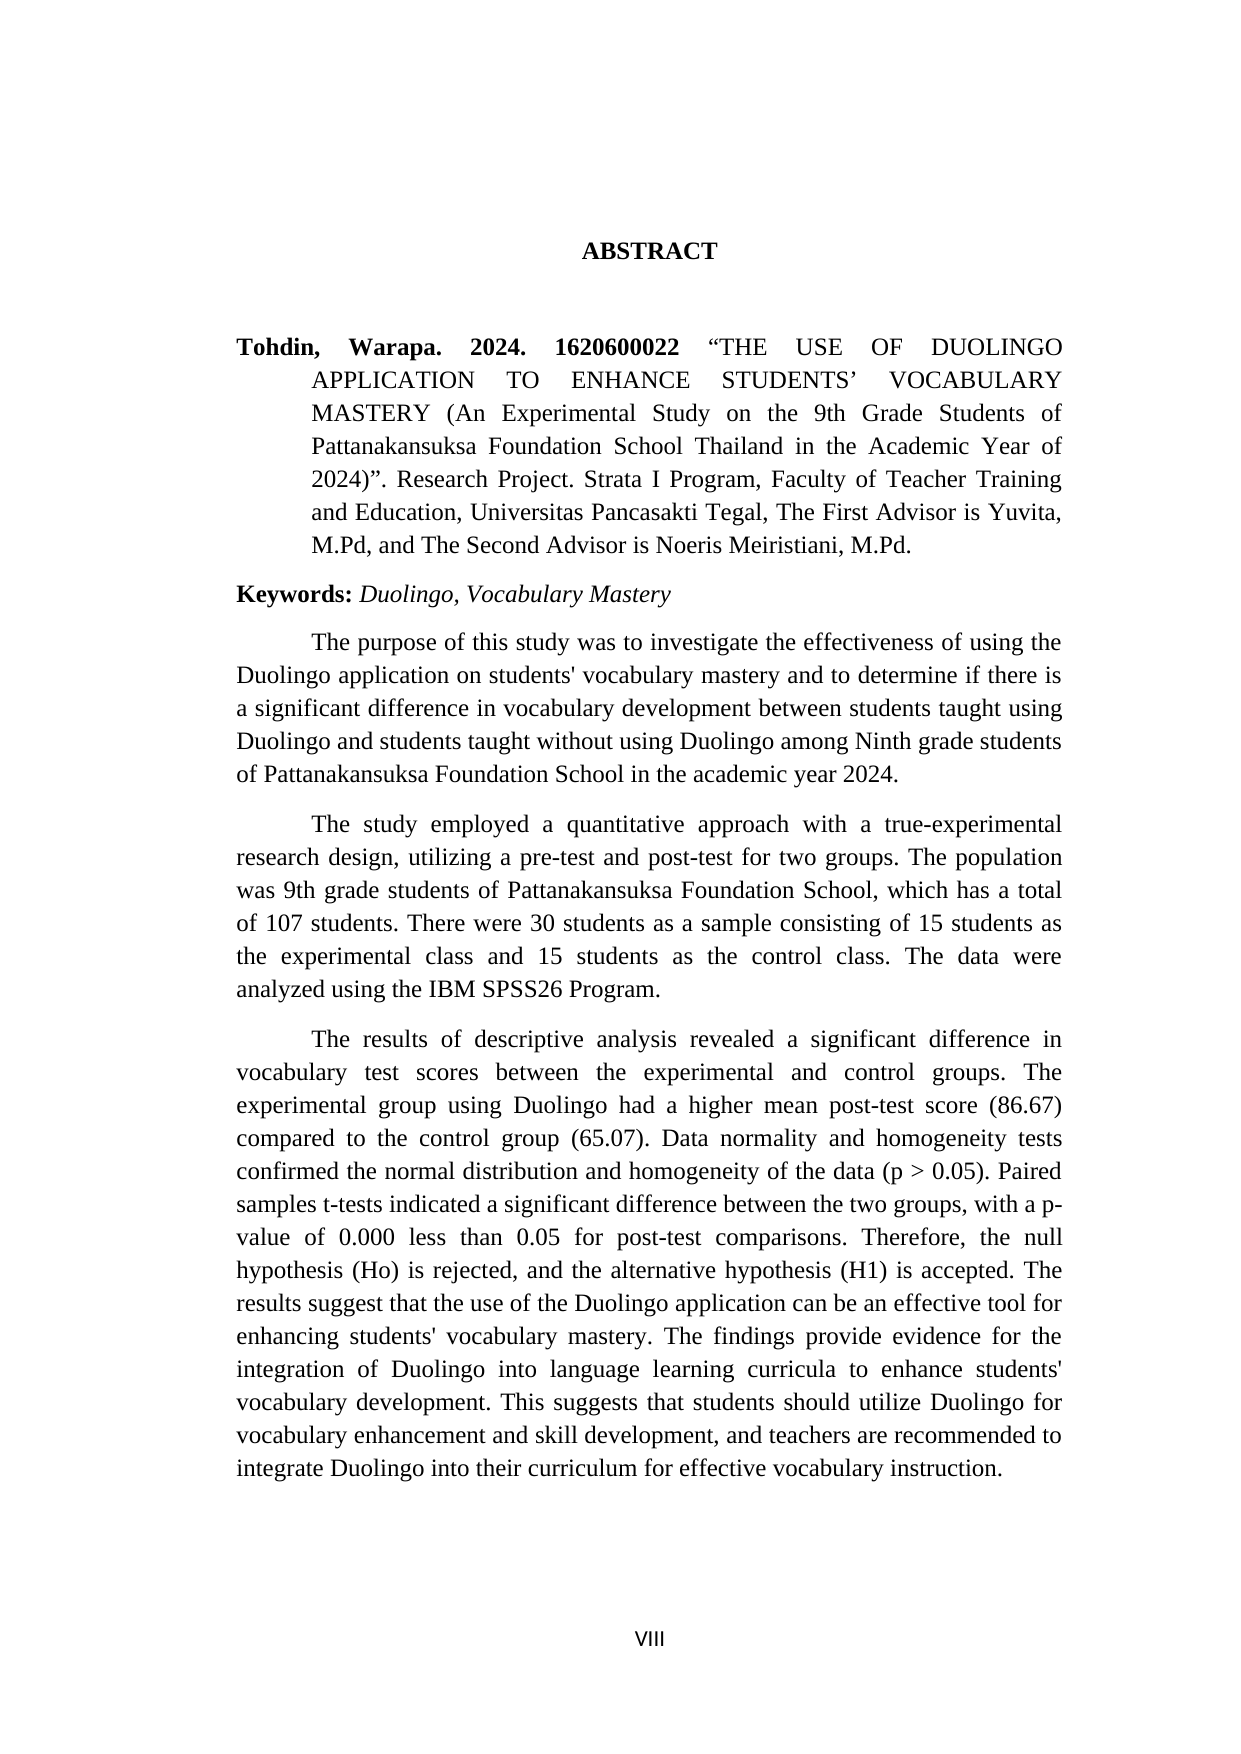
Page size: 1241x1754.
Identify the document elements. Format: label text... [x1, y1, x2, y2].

text The study employed a quantitative approach with a true-experimental research design, utilizing a pre-test and post-test for two groups. The population was 9th grade students of Pattanakansuksa Foundation School, which has a total of 107 students. There were 30 students as a sample consisting of 15 students as the experimental class and 15 students as the control class. The data were analyzed using the IBM SPSS26 Program. [236, 809, 1063, 1003]
text The purpose of this study was to investigate the effectiveness of using the Duolingo application on students' vocabulary mastery and to determine if there is a significant difference in vocabulary development between students taught using Duolingo and students taught without using Duolingo among Ninth grade students of Pattanakansuksa Foundation School in the academic year 2024. [236, 627, 1063, 788]
text ABSTRACT [236, 236, 1063, 265]
text Tohdin, Warapa. 2024. 1620600022 “THE USE OF DUOLINGO APPLICATION TO ENHANCE STUDENTS’ VOCABULARY MASTERY (An Experimental Study on the 9th Grade Students of Pattanakansuksa Foundation School Thailand in the Academic Year of 2024)”. Research Project. Strata I Program, Faculty of Teacher Training and Education, Universitas Pancasakti Tegal, The First Advisor is Yuvita, M.Pd, and The Second Advisor is Noeris Meiristiani, M.Pd. [236, 332, 1063, 558]
text The results of descriptive analysis revealed a significant difference in vocabulary test scores between the experimental and control groups. The experimental group using Duolingo had a higher mean post-test score (86.67) compared to the control group (65.07). Data normality and homogeneity tests confirmed the normal distribution and homogeneity of the data (p > 0.05). Paired samples t-tests indicated a significant difference between the two groups, with a p-value of 0.000 less than 0.05 for post-test comparisons. Therefore, the null hypothesis (Ho) is rejected, and the alternative hypothesis (H1) is accepted. The results suggest that the use of the Duolingo application can be an effective tool for enhancing students' vocabulary mastery. The findings provide evidence for the integration of Duolingo into language learning curricula to enhance students' vocabulary development. This suggests that students should utilize Duolingo for vocabulary enhancement and skill development, and teachers are recommended to integrate Duolingo into their curriculum for effective vocabulary instruction. [236, 1024, 1063, 1482]
text Keywords: Duolingo, Vocabulary Mastery [236, 579, 1063, 608]
